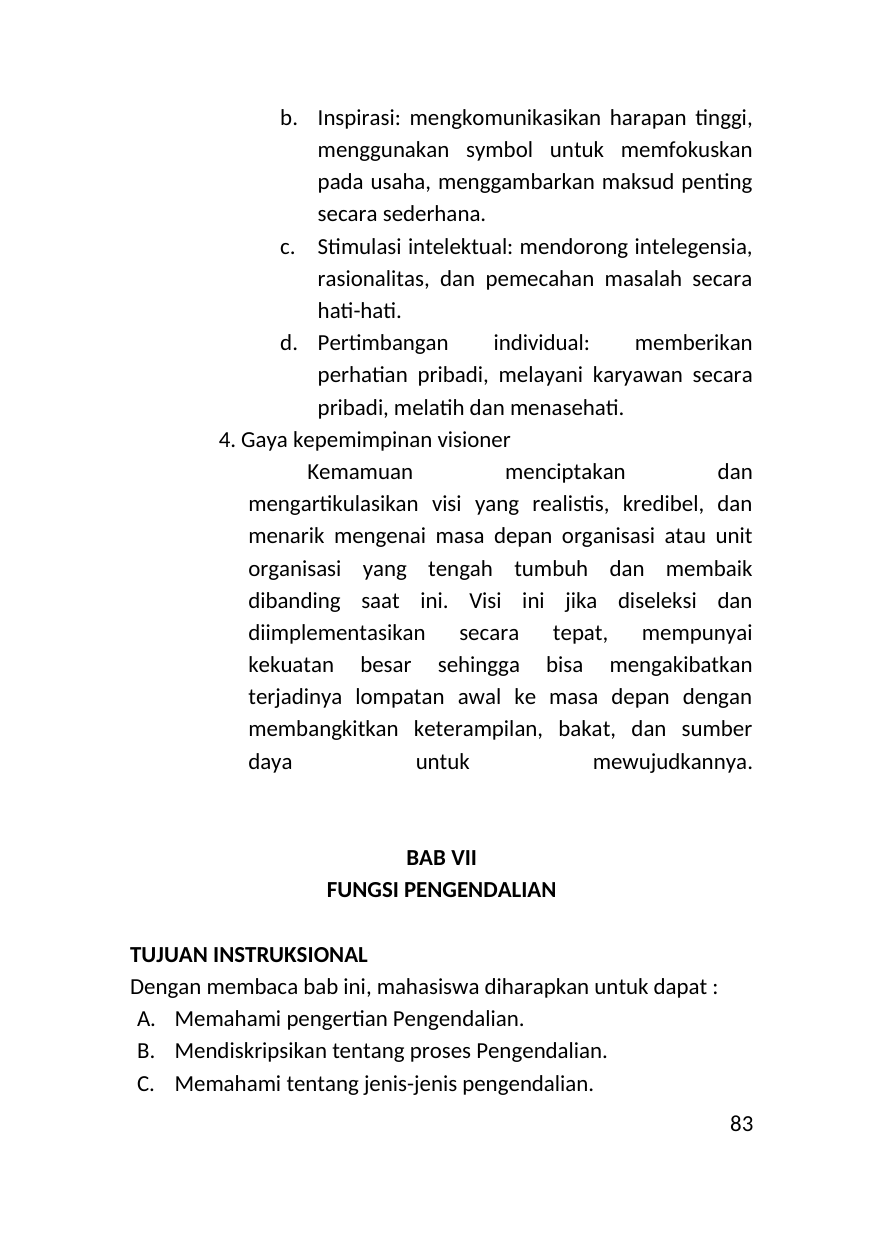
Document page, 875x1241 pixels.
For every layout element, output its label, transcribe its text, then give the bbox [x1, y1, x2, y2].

list Memahami tentang jenis-jenis pengendalian. [137, 1069, 753, 1097]
list Pertimbangan individual: memberikan perhatian pribadi, melayani karyawan secara pribadi, melatih dan menasehati. [280, 328, 753, 421]
text FUNGSI PENGENDALIAN [130, 876, 753, 903]
list Kemamuan menciptakan dan mengartikulasikan visi yang realistis, kredibel, dan menarik mengenai masa depan organisasi atau unit organisasi yang tengah tumbuh dan membaik dibanding saat ini. Visi ini jika diseleksi dan diimplementasikan secara tepat, mempunyai kekuatan besar sehingga bisa mengakibatkan terjadinya lompatan awal ke masa depan dengan membangkitkan keterampilan, bakat, dan sumber daya untuk mewujudkannya. [248, 457, 753, 807]
list Mendiskripsikan tentang proses Pengendalian. [137, 1036, 753, 1064]
text TUJUAN INSTRUKSIONAL [130, 940, 753, 968]
list 4. Gaya kepemimpinan visioner [218, 425, 753, 453]
list Inspirasi: mengkomunikasikan harapan tinggi, menggunakan symbol untuk memfokuskan pada usaha, menggambarkan maksud penting secara sederhana. [280, 103, 753, 228]
text BAB VII [130, 843, 753, 871]
text Dengan membaca bab ini, mahasiswa diharapkan untuk dapat : [130, 972, 753, 1000]
list Stimulasi intelektual: mendorong intelegensia, rasionalitas, dan pemecahan masalah secara hati-hati. [280, 232, 753, 324]
list Memahami pengertian Pengendalian. [137, 1004, 753, 1032]
